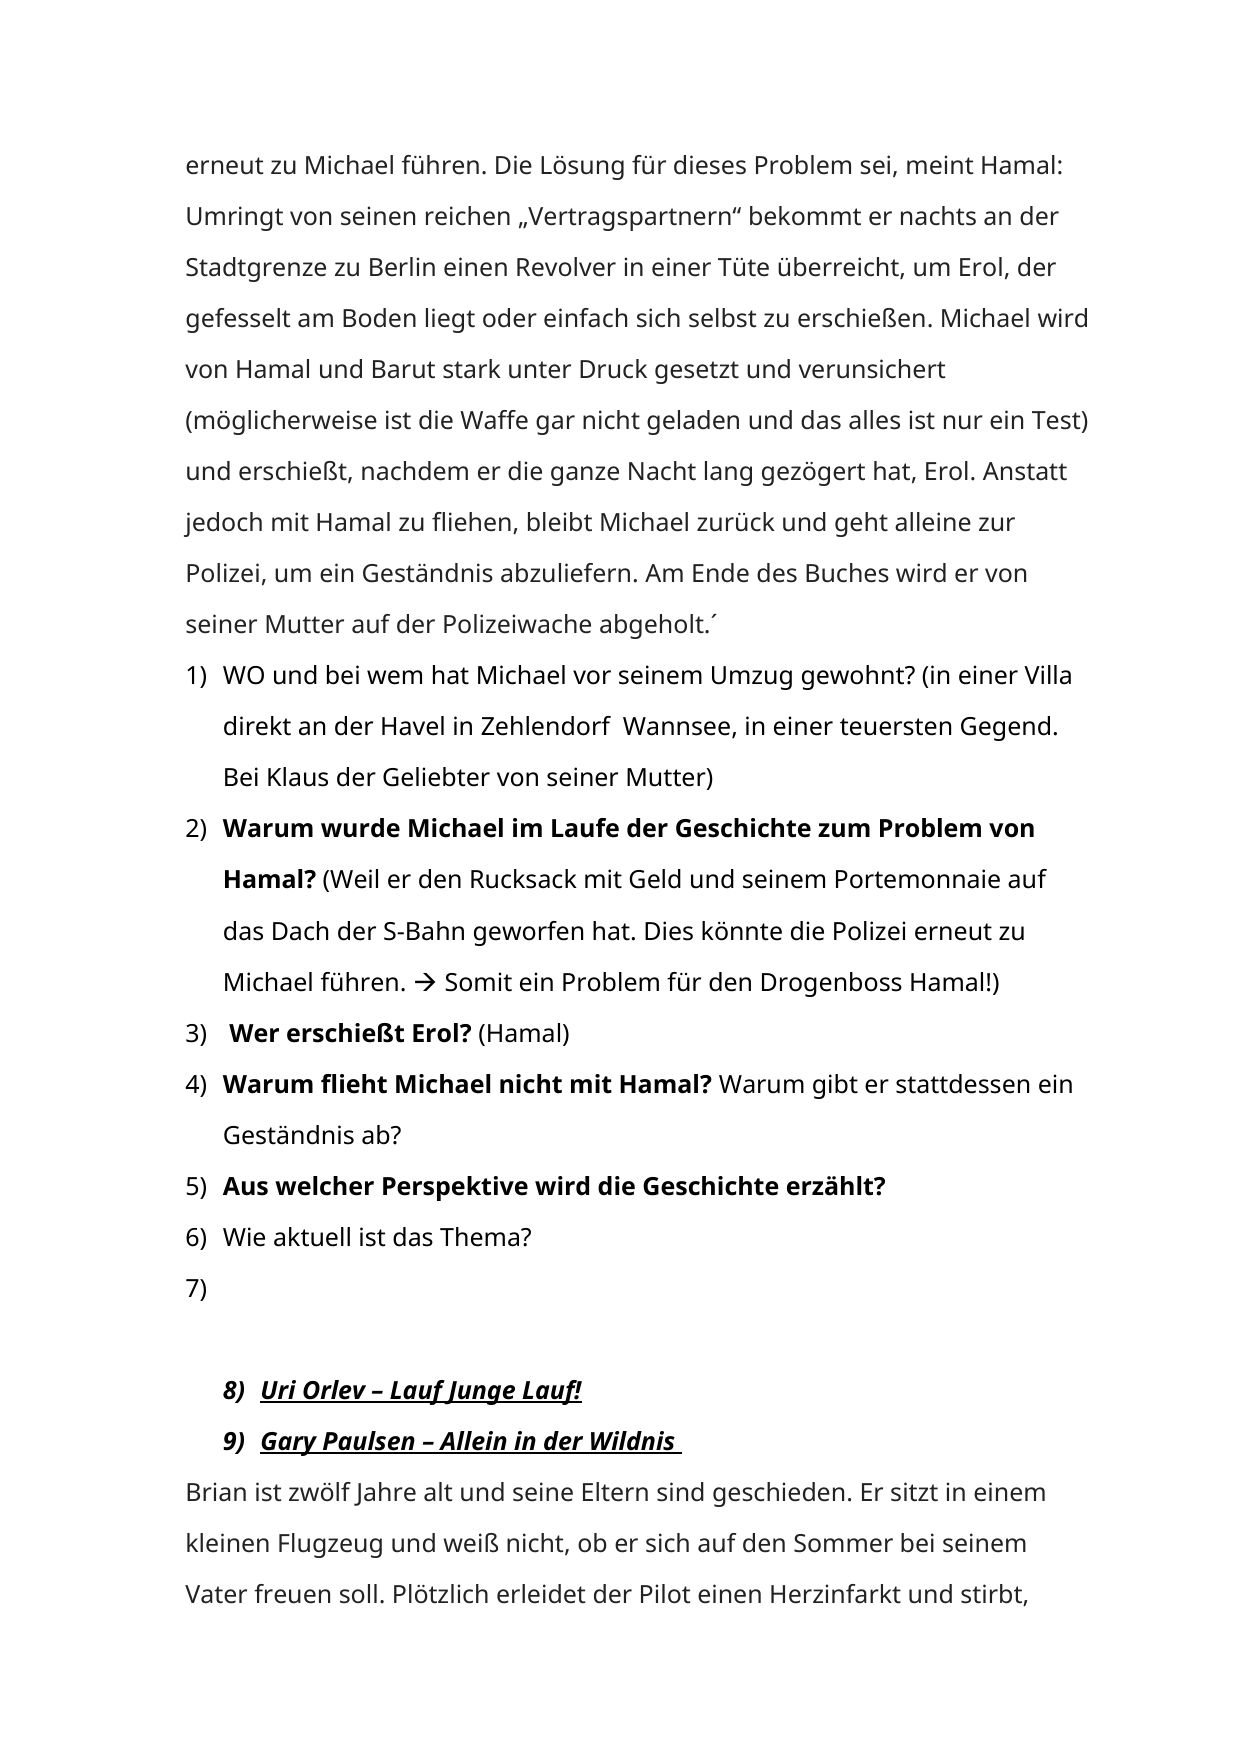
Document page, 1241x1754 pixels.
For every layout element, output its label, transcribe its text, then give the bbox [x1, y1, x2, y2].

list Wer erschießt Erol? (Hamal) [185, 1015, 1093, 1049]
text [185, 148, 1093, 641]
list Aus welcher Perspektive wird die Geschichte erzählt? [185, 1168, 1093, 1202]
list Wie aktuell ist das Thema? [185, 1219, 1093, 1253]
list Gary Paulsen – Allein in der Wildnis [223, 1424, 1093, 1458]
list WO und bei wem hat Michael vor seinem Umzug gewohnt? (in einer Villa direkt an der Havel in Zehlendorf Wannsee, in einer teuersten Gegend. Bei Klaus der Geliebter von seiner Mutter) [185, 658, 1093, 794]
list Warum wurde Michael im Laufe der Geschichte zum Problem von Hamal? (Weil er den Rucksack mit Geld und seinem Portemonnaie auf das Dach der S-Bahn geworfen hat. Dies könnte die Polizei erneut zu Michael führen. Somit ein Problem für den Drogenboss Hamal!) [185, 811, 1093, 998]
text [185, 1475, 1093, 1611]
list Uri Orlev – Lauf Junge Lauf! [223, 1373, 1093, 1407]
list Warum flieht Michael nicht mit Hamal? Warum gibt er stattdessen ein Geständnis ab? [185, 1066, 1093, 1151]
